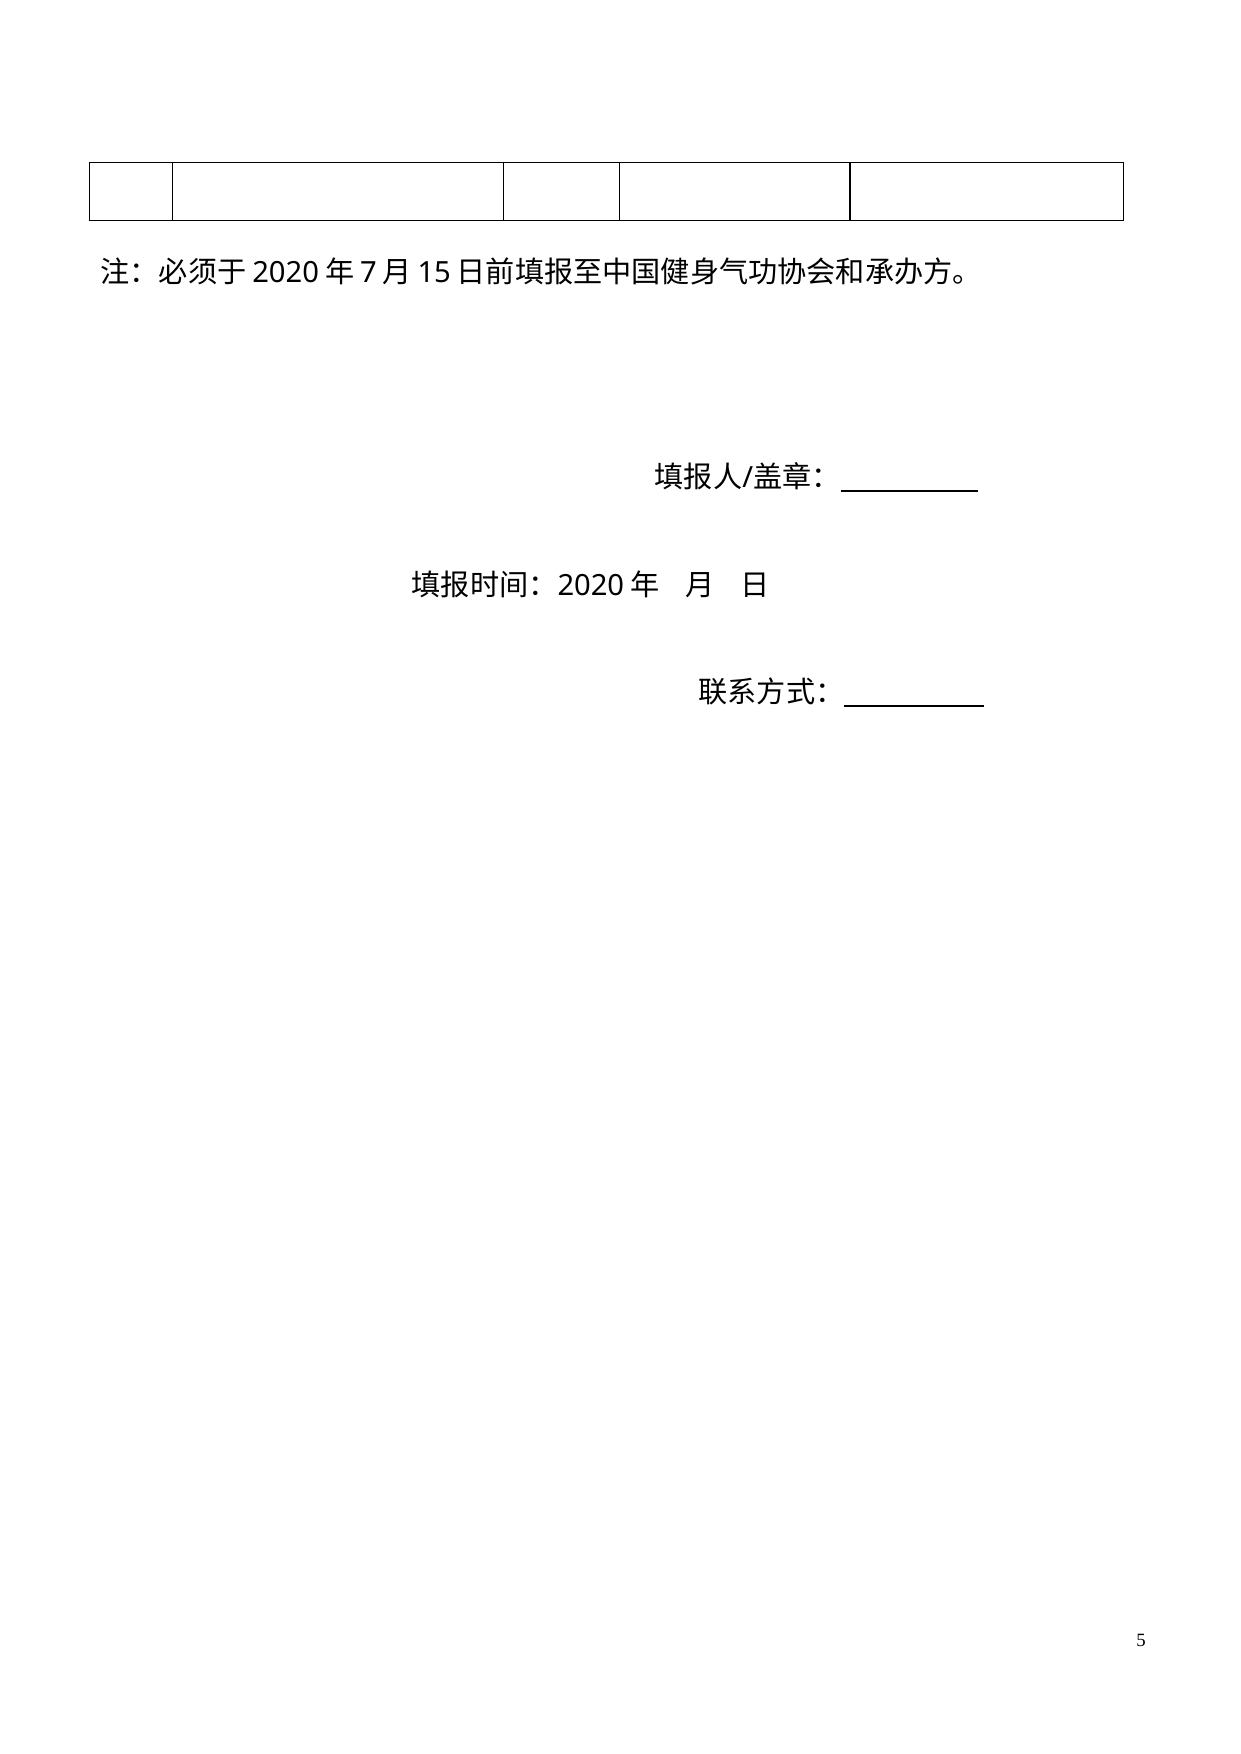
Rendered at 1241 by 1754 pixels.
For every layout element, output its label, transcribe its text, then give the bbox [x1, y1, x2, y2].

table_cell [173, 163, 503, 220]
table_cell [90, 163, 172, 220]
text 填报人/盖章： [100, 443, 1189, 508]
table_cell [620, 163, 849, 220]
table_cell [504, 163, 619, 220]
text 填报时间：2020年 月 日 [100, 550, 1189, 615]
text 联系方式： [100, 657, 1189, 722]
table_cell [851, 163, 1123, 220]
text 注：必须于2020年7月15日前填报至中国健身气功协会和承办方。 [100, 237, 1189, 302]
